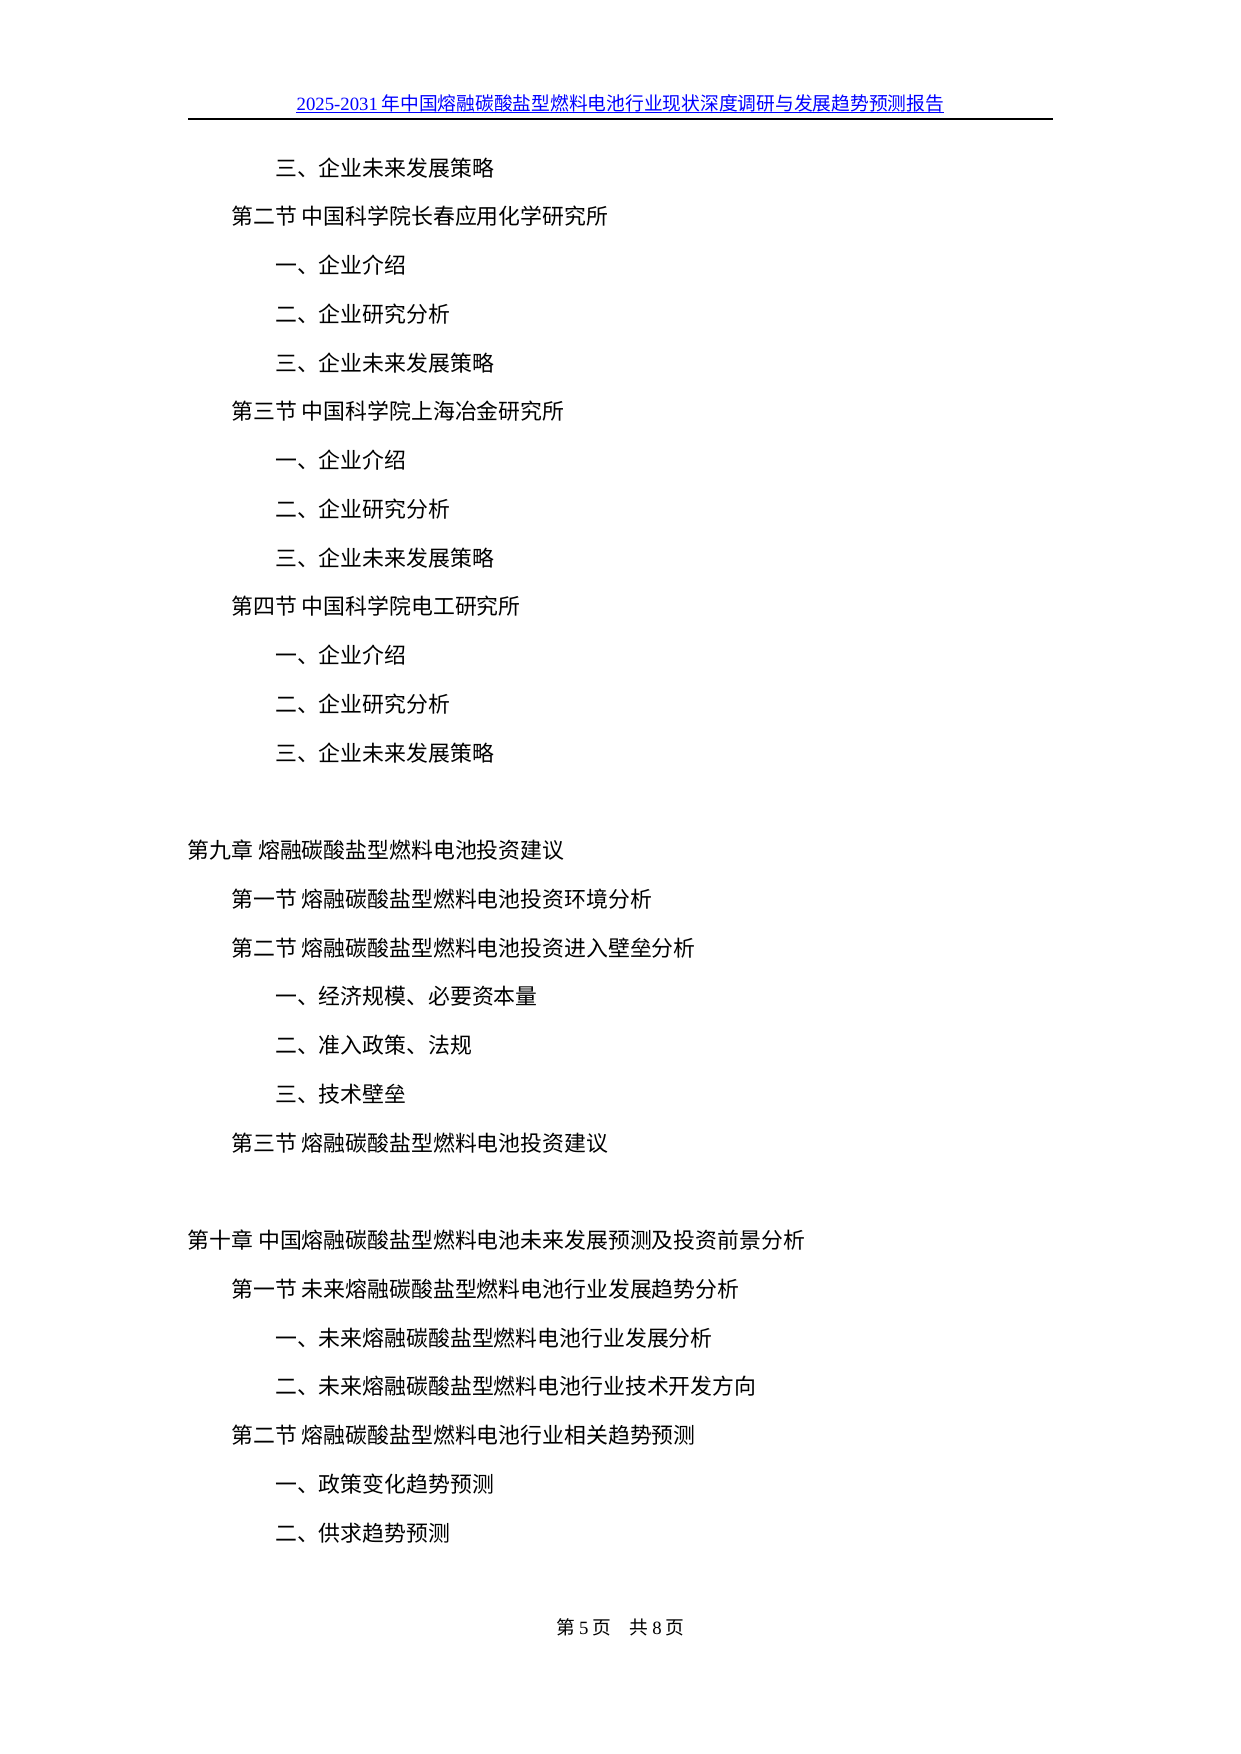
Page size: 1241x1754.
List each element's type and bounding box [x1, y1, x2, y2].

text [187, 150, 1053, 1548]
